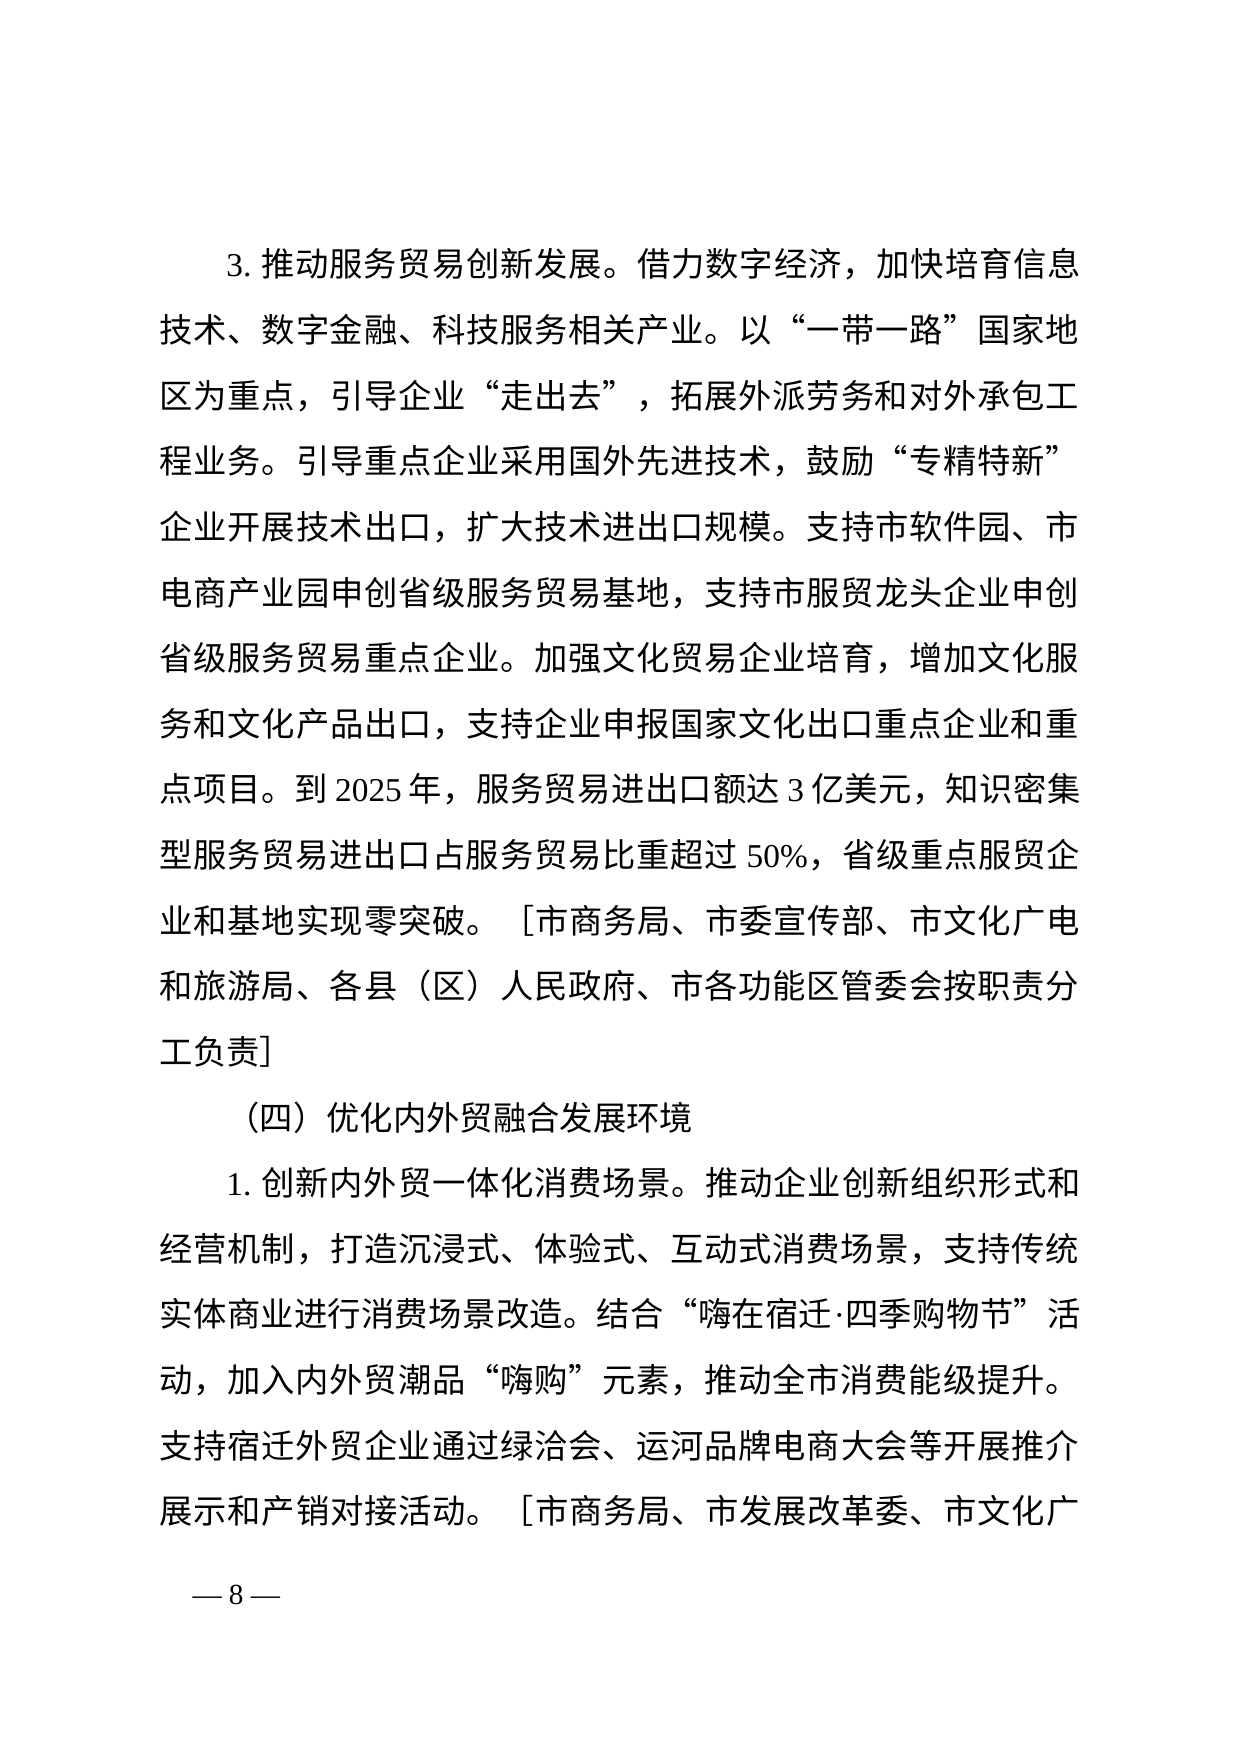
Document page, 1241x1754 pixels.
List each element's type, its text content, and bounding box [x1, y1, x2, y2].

text 3. 推动服务贸易创新发展。借力数字经济，加快培育信息技术、数字金融、科技服务相关产业。以“一带一路”国家地区为重点，引导企业“走出去”，拓展外派劳务和对外承包工程业务。引导重点企业采用国外先进技术，鼓励“专精特新”企业开展技术出口，扩大技术进出口规模。支持市软件园、市电商产业园申创省级服务贸易基地，支持市服贸龙头企业申创省级服务贸易重点企业。加强文化贸易企业培育，增加文化服务和文化产品出口，支持企业申报国家文化出口重点企业和重点项目。到2025年，服务贸易进出口额达3亿美元，知识密集型服务贸易进出口占服务贸易比重超过50%，省级重点服贸企业和基地实现零突破。［市商务局、市委宣传部、市文化广电和旅游局、各县（区）人民政府、市各功能区管委会按职责分工负责］ [159, 229, 1081, 1083]
text （四）优化内外贸融合发展环境 [159, 1083, 1081, 1148]
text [159, 1148, 1081, 1542]
